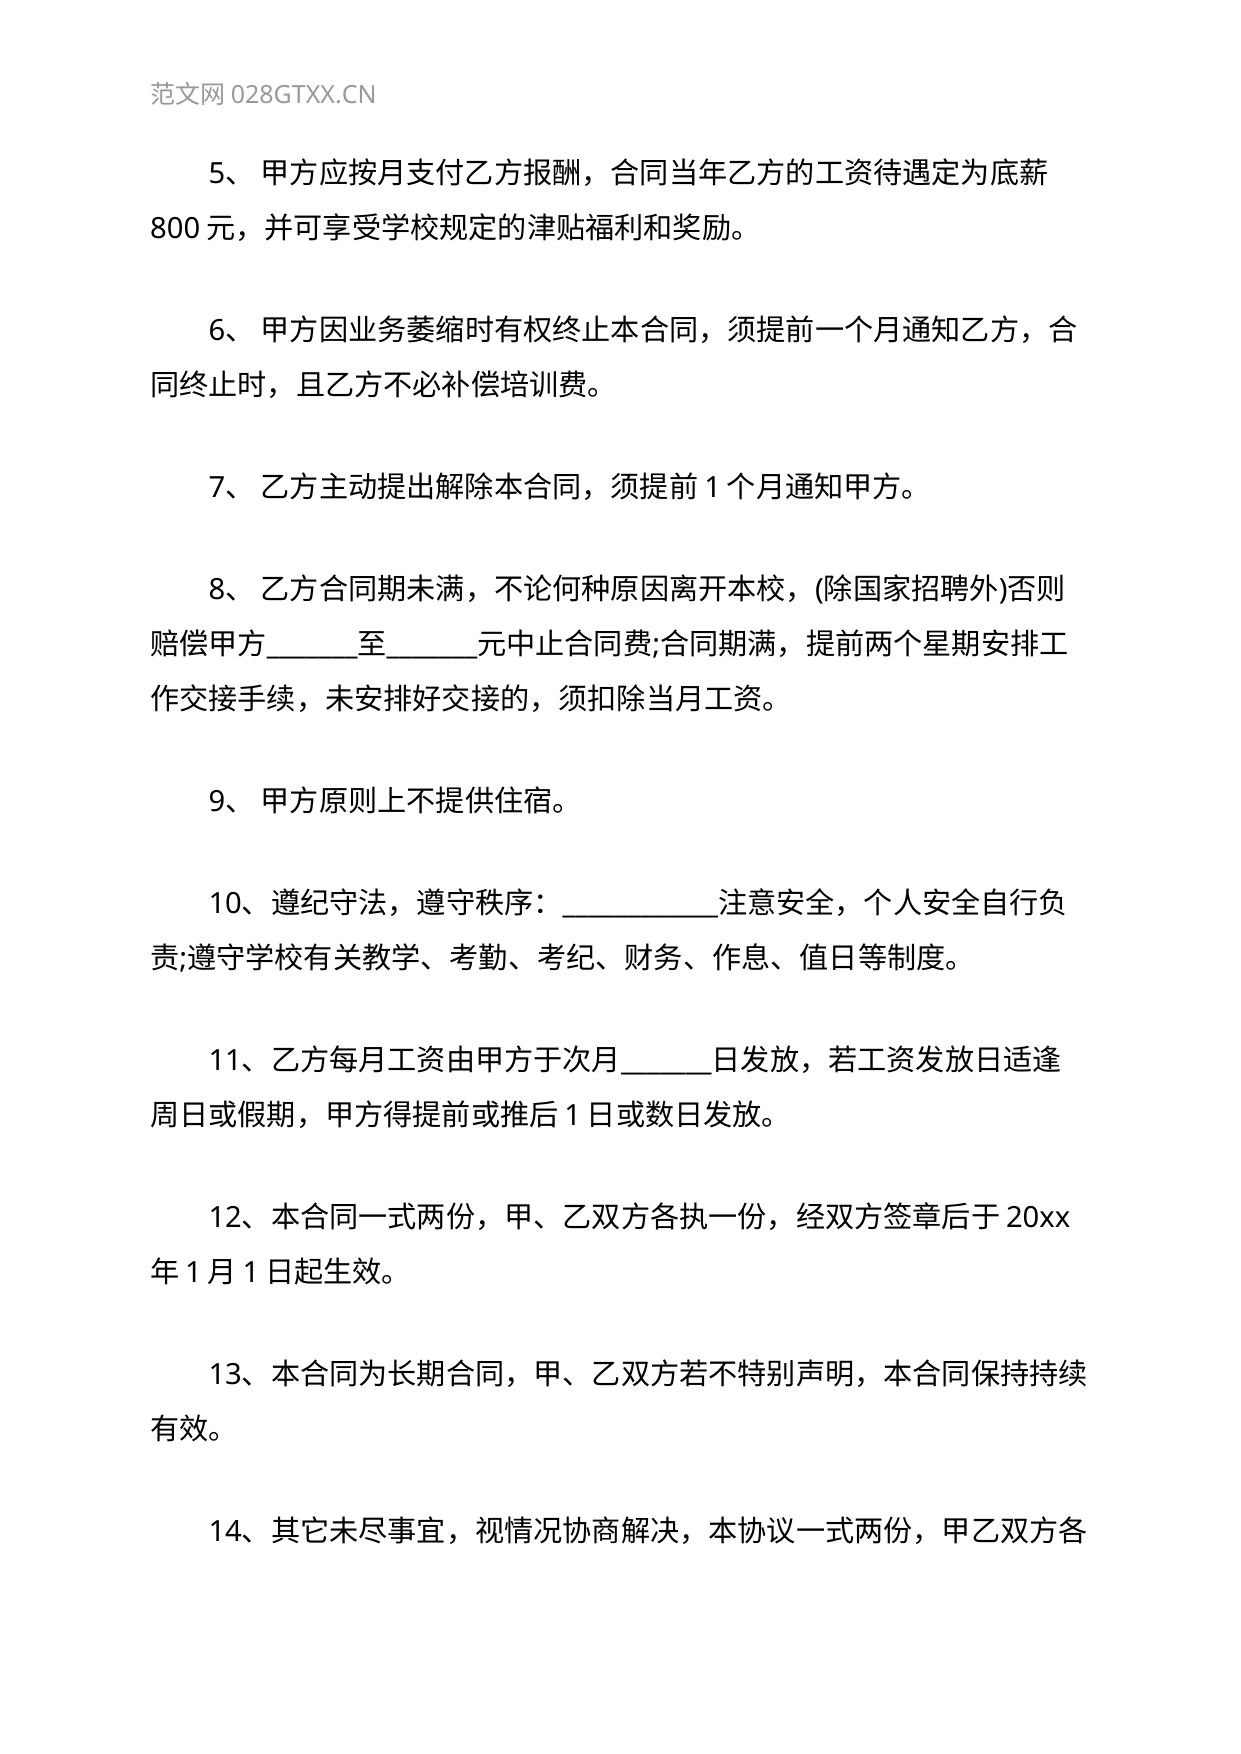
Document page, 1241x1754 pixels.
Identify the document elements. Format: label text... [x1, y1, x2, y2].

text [150, 1507, 1090, 1549]
text 12、本合同一式两份，甲、乙双方各执一份，经双方签章后于20xx年1月1日起生效。 [150, 1193, 1090, 1291]
text 5、 甲方应按月支付乙方报酬，合同当年乙方的工资待遇定为底薪800元，并可享受学校规定的津贴福利和奖励。 [150, 150, 1090, 247]
text 13、本合同为长期合同，甲、乙双方若不特别声明，本合同保持持续有效。 [150, 1350, 1090, 1448]
text 6、 甲方因业务萎缩时有权终止本合同，须提前一个月通知乙方，合同终止时，且乙方不必补偿培训费。 [150, 307, 1090, 404]
text 11、乙方每月工资由甲方于次月_______日发放，若工资发放日适逢周日或假期，甲方得提前或推后1日或数日发放。 [150, 1036, 1090, 1134]
text 8、 乙方合同期未满，不论何种原因离开本校，(除国家招聘外)否则赔偿甲方_______至_______元中止合同费;合同期满，提前两个星期安排工作交接手续，未安排好交接的，须扣除当月工资。 [150, 566, 1090, 718]
text 10、遵纪守法，遵守秩序：____________注意安全，个人安全自行负责;遵守学校有关教学、考勤、考纪、财务、作息、值日等制度。 [150, 879, 1090, 977]
text 9、 甲方原则上不提供住宿。 [150, 777, 1090, 820]
text 7、 乙方主动提出解除本合同，须提前1个月通知甲方。 [150, 464, 1090, 506]
